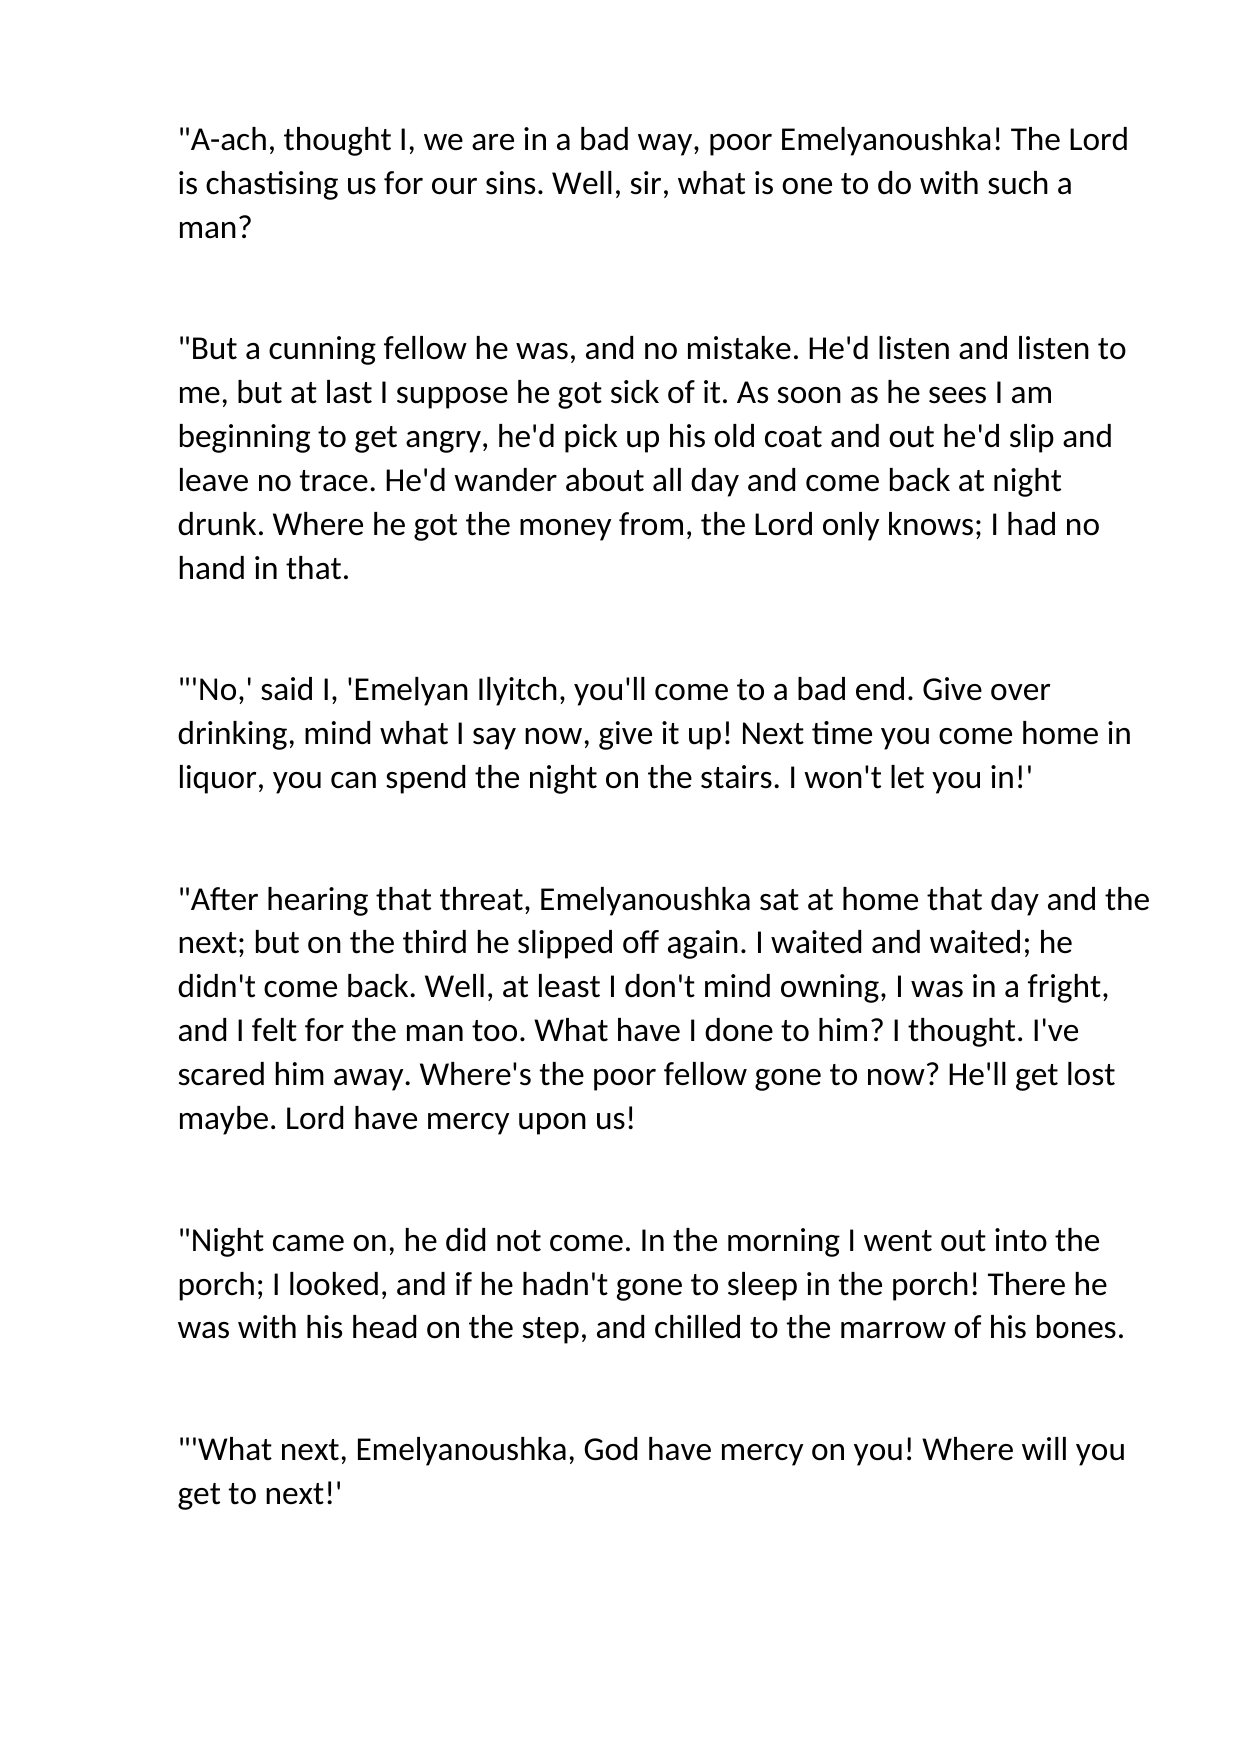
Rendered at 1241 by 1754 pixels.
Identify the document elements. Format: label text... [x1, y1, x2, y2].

text "'No,' said I, 'Emelyan Ilyitch, you'll come to a bad end. Give over drinking, mind what I say now, give it up! Next time you come home in liquor, you can spend the night on the stairs. I won't let you in!' [177, 668, 1152, 797]
text "'What next, Emelyanoushka, God have mercy on you! Where will you get to next!' [177, 1428, 1152, 1512]
text "A-ach, thought I, we are in a bad way, poor Emelyanoushka! The Lord is chastising us for our sins. Well, sir, what is one to do with such a man? [177, 118, 1152, 247]
text "But a cunning fellow he was, and no mistake. He'd listen and listen to me, but at last I suppose he got sick of it. As soon as he sees I am beginning to get angry, he'd pick up his old coat and out he'd slip and leave no trace. He'd wander about all day and come back at night drunk. Where he got the money from, the Lord only knows; I had no hand in that. [177, 327, 1152, 588]
text "After hearing that threat, Emelyanoushka sat at home that day and the next; but on the third he slipped off again. I waited and waited; he didn't come back. Well, at least I don't mind owning, I was in a fright, and I felt for the man too. What have I done to him? I thought. I've scared him away. Where's the poor fellow gone to now? He'll get lost maybe. Lord have mercy upon us! [177, 877, 1152, 1138]
text "Night came on, he did not come. In the morning I went out into the porch; I looked, and if he hadn't gone to sleep in the porch! There he was with his head on the step, and chilled to the marrow of his bones. [177, 1218, 1152, 1347]
